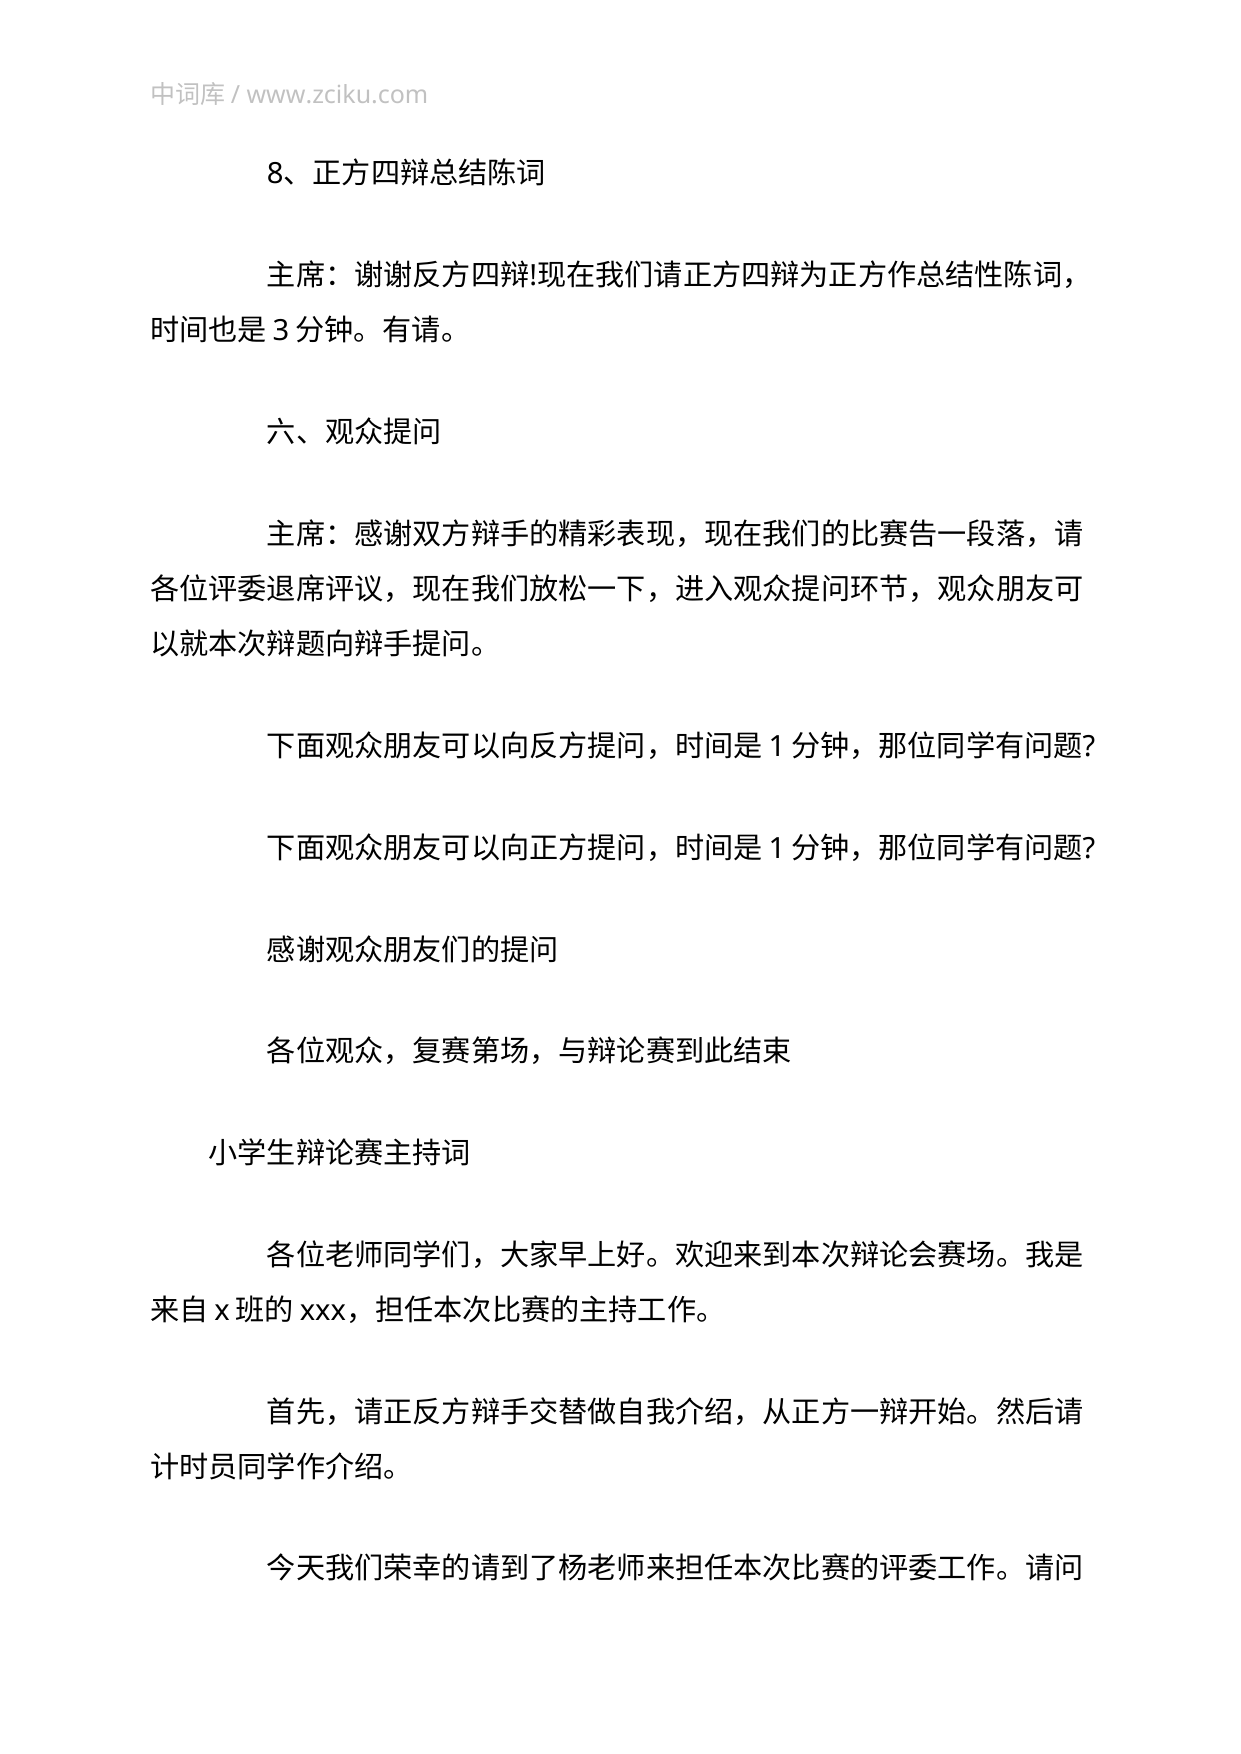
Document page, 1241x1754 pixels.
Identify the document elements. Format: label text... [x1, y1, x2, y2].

text 首先，请正反方辩手交替做自我介绍，从正方一辩开始。然后请计时员同学作介绍。 [150, 1388, 1090, 1486]
text 六、观众提问 [150, 409, 1090, 451]
text 8、正方四辩总结陈词 [150, 150, 1090, 192]
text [150, 1545, 1090, 1587]
text 下面观众朋友可以向正方提问，时间是1分钟，那位同学有问题? [150, 824, 1090, 867]
text 各位观众，复赛第场，与辩论赛到此结束 [150, 1028, 1090, 1070]
text 下面观众朋友可以向反方提问，时间是1分钟，那位同学有问题? [150, 722, 1090, 765]
text 小学生辩论赛主持词 [150, 1130, 1090, 1172]
text 各位老师同学们，大家早上好。欢迎来到本次辩论会赛场。我是来自x班的xxx，担任本次比赛的主持工作。 [150, 1232, 1090, 1329]
text 感谢观众朋友们的提问 [150, 926, 1090, 968]
text 主席：谢谢反方四辩!现在我们请正方四辩为正方作总结性陈词，时间也是3分钟。有请。 [150, 252, 1090, 349]
text 主席：感谢双方辩手的精彩表现，现在我们的比赛告一段落，请各位评委退席评议，现在我们放松一下，进入观众提问环节，观众朋友可以就本次辩题向辩手提问。 [150, 511, 1090, 663]
